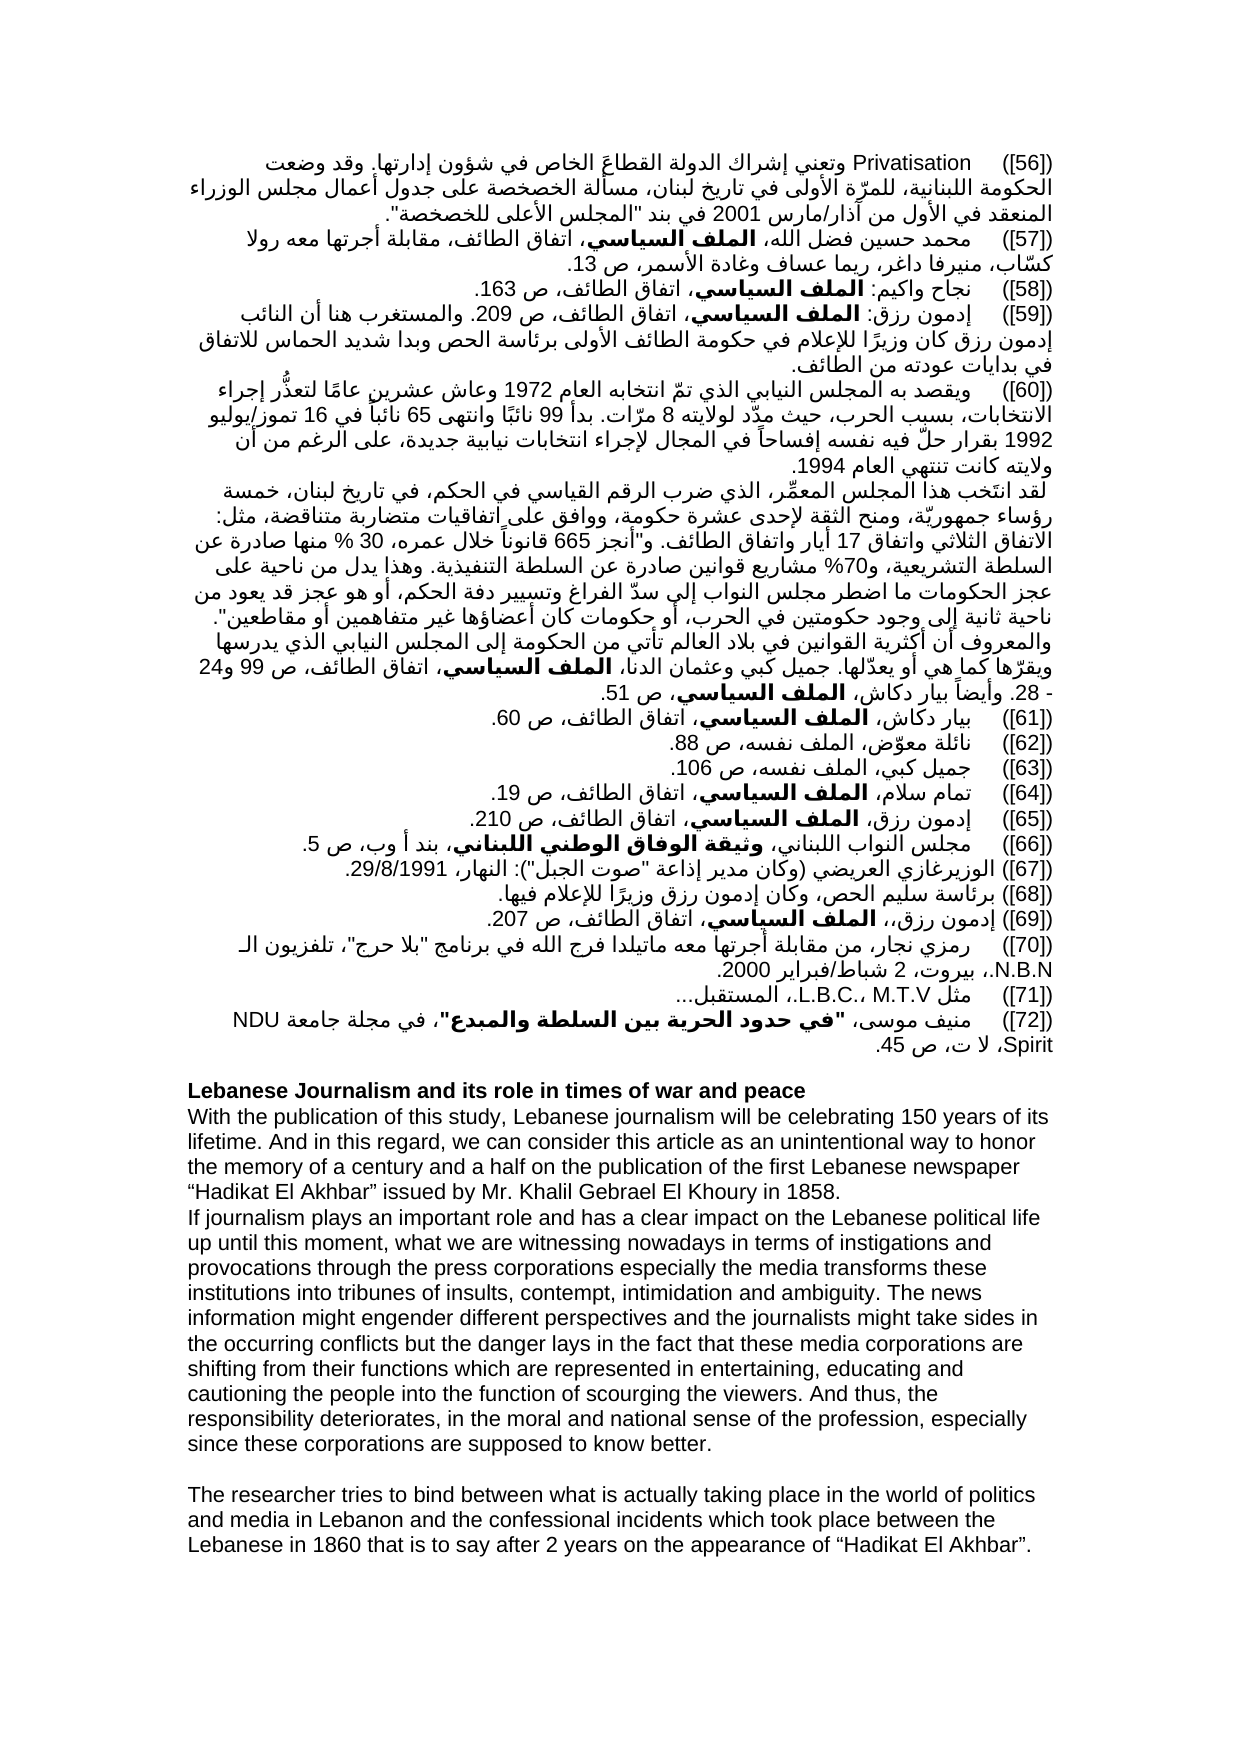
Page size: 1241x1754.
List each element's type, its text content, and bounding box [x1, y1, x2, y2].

text ([59]) إدمون رزق: الملف السياسي، اتفاق الطائف، ص 209. والمستغرب هنا أن النائب إدمون رزق كان وزيرًا للإعلام في حكومة الطائف الأولى برئاسة الحص وبدا شديد الحماس للاتفاق في بدايات عودته من الطائف. [187, 301, 1053, 377]
text ([70]) رمزي نجار، من مقابلة أجرتها معه ماتيلدا فرج الله في برنامج "بلا حرج"، تلفزيون الـN.B.N.، بيروت، 2 شباط/فبراير 2000. [187, 931, 1053, 982]
text The researcher tries to bind between what is actually taking place in the world of politics and media in Lebanon and the confessional incidents which took place between the Lebanese in 1860 that is to say after 2 years on the appearance of “Hadikat El Akhbar”. [187, 1482, 1053, 1557]
text ([63]) جميل كبي، الملف نفسه، ص 106. [187, 755, 1053, 780]
text ([58]) نجاح واكيم: الملف السياسي، اتفاق الطائف، ص 163. [187, 276, 1053, 301]
text ([57]) محمد حسين فضل الله، الملف السياسي، اتفاق الطائف، مقابلة أجرتها معه رولا كسّاب، منيرفا داغر، ريما عساف وغادة الأسمر، ص 13. [187, 226, 1053, 276]
text ([62]) نائلة معوّض، الملف نفسه، ص 88. [187, 730, 1053, 755]
text ([69]) إدمون رزق،، الملف السياسي، اتفاق الطائف، ص 207. [187, 906, 1053, 931]
text With the publication of this study, Lebanese journalism will be celebrating 150 years of its lifetime. And in this regard, we can consider this article as an unintentional way to honor the memory of a century and a half on the publication of the first Lebanese newspaper “Hadikat El Akhbar” issued by Mr. Khalil Gebrael El Khoury in 1858. [187, 1103, 1053, 1204]
text If journalism plays an important role and has a clear impact on the Lebanese political life up until this moment, what we are witnessing nowadays in terms of instigations and provocations through the press corporations especially the media transforms these institutions into tribunes of insults, contempt, intimidation and ambiguity. The news information might engender different perspectives and the journalists might take sides in the occurring conflicts but the danger lays in the fact that these media corporations are shifting from their functions which are represented in entertaining, educating and cautioning the people into the function of scourging the viewers. And thus, the responsibility deteriorates, in the moral and national sense of the profession, especially since these corporations are supposed to know better. [187, 1204, 1053, 1456]
text ([67]) الوزيرغازي العريضي (وكان مدير إذاعة "صوت الجبل"): النهار، 29/8/1991. [187, 856, 1053, 881]
text ([65]) إدمون رزق، الملف السياسي، اتفاق الطائف، ص 210. [187, 805, 1053, 831]
text ([71]) مثل L.B.C.، M.T.V.، المستقبل... [187, 982, 1053, 1007]
text ([68]) برئاسة سليم الحص، وكان إدمون رزق وزيرًا للإعلام فيها. [187, 881, 1053, 906]
text Lebanese Journalism and its role in times of war and peace [187, 1078, 1053, 1103]
text ([72]) منيف موسى، "في حدود الحرية بين السلطة والمبدع"، في مجلة جامعة NDU Spirit، لا ت، ص 45. [187, 1007, 1053, 1057]
text ([66]) مجلس النواب اللبناني، وثيقة الوفاق الوطني اللبناني، بند أ وب، ص 5. [187, 831, 1053, 856]
text ([60]) ويقصد به المجلس النيابي الذي تمّ انتخابه العام 1972 وعاش عشرين عامًا لتعذُّر إجراء الانتخابات، بسبب الحرب، حيث مدّد لولايته 8 مرّات. بدأ 99 نائبًا وانتهى 65 نائباً في 16 تموز/يوليو 1992 بقرار حلّ فيه نفسه إفساحاً في المجال لإجراء انتخابات نيابية جديدة، على الرغم من أن ولايته كانت تنتهي العام 1994. [187, 377, 1053, 478]
text ([64]) تمام سلام، الملف السياسي، اتفاق الطائف، ص 19. [187, 780, 1053, 805]
text ([61]) بيار دكاش، الملف السياسي، اتفاق الطائف، ص 60. [187, 704, 1053, 730]
text لقد انتَخب هذا المجلس المعمِّر، الذي ضرب الرقم القياسي في الحكم، في تاريخ لبنان، خمسة رؤساء جمهوريّة، ومنح الثقة لإحدى عشرة حكومة، ووافق على اتفاقيات متضاربة متناقضة، مثل: الاتفاق الثلاثي واتفاق 17 أيار واتفاق الطائف. و"أنجز 665 قانوناً خلال عمره، 30 % منها صادرة عن السلطة التشريعية، و70% مشاريع قوانين صادرة عن السلطة التنفيذية. وهذا يدل من ناحية على عجز الحكومات ما اضطر مجلس النواب إلى سدّ الفراغ وتسيير دفة الحكم، أو هو عجز قد يعود من ناحية ثانية إلى وجود حكومتين في الحرب، أو حكومات كان أعضاؤها غير متفاهمين أو مقاطعين". والمعروف أن أكثرية القوانين في بلاد العالم تأتي من الحكومة إلى المجلس النيابي الذي يدرسها ويقرّها كما هي أو يعدّلها. جميل كبي وعثمان الدنا، الملف السياسي، اتفاق الطائف، ص 99 و24 - 28. وأيضاً بيار دكاش، الملف السياسي، ص 51. [187, 478, 1053, 704]
text ([56]) Privatisation وتعني إشراك الدولة القطاعَ الخاص في شؤون إدارتها. وقد وضعت الحكومة اللبنانية، للمرّة الأولى في تاريخ لبنان، مسألة الخصخصة على جدول أعمال مجلس الوزراء المنعقد في الأول من آذار/مارس 2001 في بند "المجلس الأعلى للخصخصة". [187, 150, 1053, 226]
